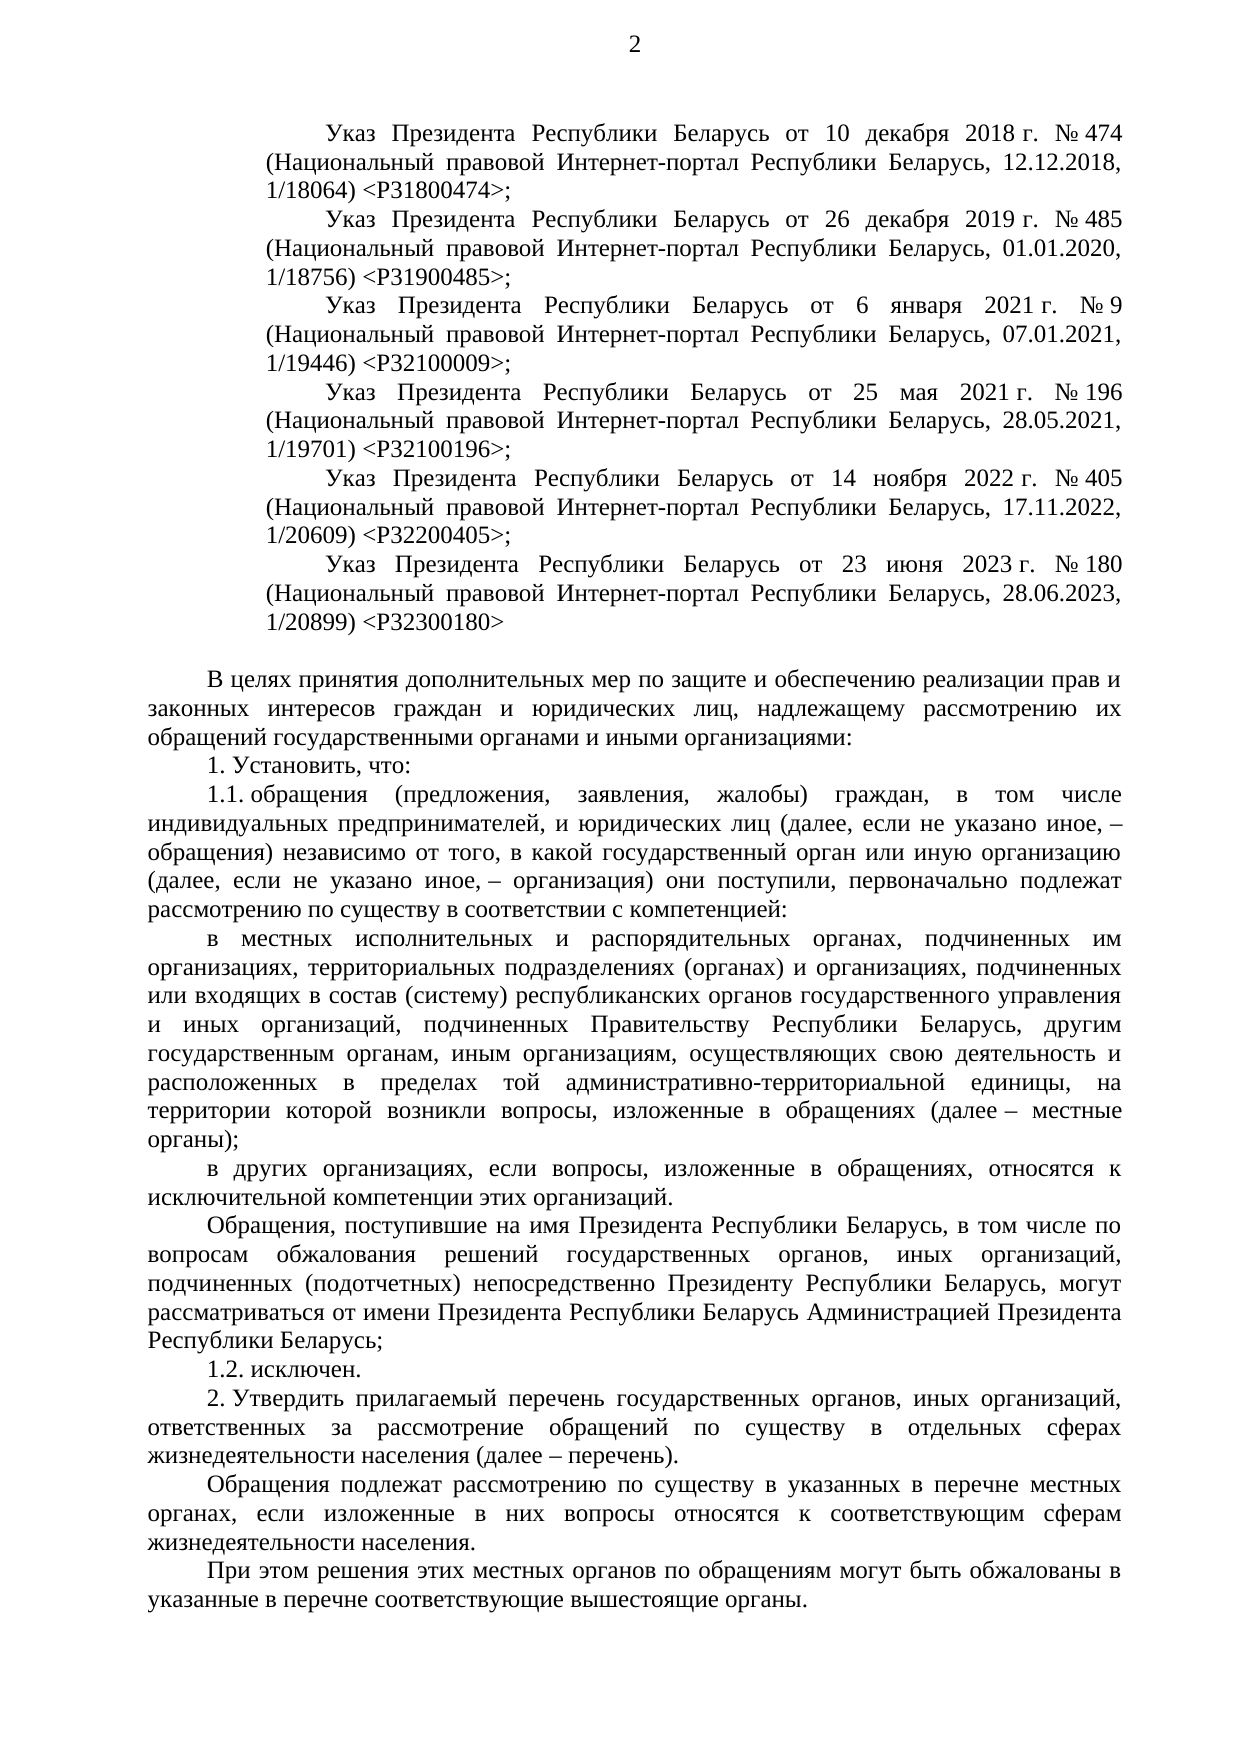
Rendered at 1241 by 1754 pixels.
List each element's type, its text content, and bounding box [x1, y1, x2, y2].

text в местных исполнительных и распорядительных органах, подчиненных им организациях, территориальных подразделениях (органах) и организациях, подчиненных или входящих в состав (систему) республиканских органов государственного управления и иных организаций, подчиненных Правительству Республики Беларусь, другим государственным органам, иным организациям, осуществляющих свою деятельность и расположенных в пределах той административно-территориальной единицы, на территории которой возникли вопросы, изложенные в обращениях (далее – местные органы); [147, 923, 1122, 1153]
text 1. Установить, что: [147, 751, 1122, 779]
text 1.2. исключен. [147, 1354, 1122, 1383]
text Указ Президента Республики Беларусь от 23 июня 2023 г. № 180 (Национальный правовой Интернет-портал Республики Беларусь, 28.06.2023, 1/20899) <P32300180> [266, 549, 1122, 636]
text 2. Утвердить прилагаемый перечень государственных органов, иных организаций, ответственных за рассмотрение обращений по существу в отдельных сферах жизнедеятельности населения (далее – перечень). [147, 1383, 1122, 1469]
text Указ Президента Республики Беларусь от 10 декабря 2018 г. № 474 (Национальный правовой Интернет-портал Республики Беларусь, 12.12.2018, 1/18064) <P31800474>; [266, 118, 1122, 204]
text Обращения подлежат рассмотрению по существу в указанных в перечне местных органах, если изложенные в них вопросы относятся к соответствующим сферам жизнедеятельности населения. [147, 1469, 1122, 1556]
text При этом решения этих местных органов по обращениям могут быть обжалованы в указанные в перечне соответствующие вышестоящие органы. [147, 1556, 1122, 1613]
text 1.1. обращения (предложения, заявления, жалобы) граждан, в том числе индивидуальных предпринимателей, и юридических лиц (далее, если не указано иное, – обращения) независимо от того, в какой государственный орган или иную организацию (далее, если не указано иное, – организация) они поступили, первоначально подлежат рассмотрению по существу в соответствии с компетенцией: [147, 779, 1122, 923]
text Обращения, поступившие на имя Президента Республики Беларусь, в том числе по вопросам обжалования решений государственных органов, иных организаций, подчиненных (подотчетных) непосредственно Президенту Республики Беларусь, могут рассматриваться от имени Президента Республики Беларусь Администрацией Президента Республики Беларусь; [147, 1211, 1122, 1354]
text Указ Президента Республики Беларусь от 14 ноября 2022 г. № 405 (Национальный правовой Интернет-портал Республики Беларусь, 17.11.2022, 1/20609) <P32200405>; [266, 463, 1122, 549]
text в других организациях, если вопросы, изложенные в обращениях, относятся к исключительной компетенции этих организаций. [147, 1153, 1122, 1211]
text Указ Президента Республики Беларусь от 26 декабря 2019 г. № 485 (Национальный правовой Интернет-портал Республики Беларусь, 01.01.2020, 1/18756) <P31900485>; [266, 204, 1122, 291]
text В целях принятия дополнительных мер по защите и обеспечению реализации прав и законных интересов граждан и юридических лиц, надлежащему рассмотрению их обращений государственными органами и иными организациями: [147, 664, 1122, 751]
text Указ Президента Республики Беларусь от 6 января 2021 г. № 9 (Национальный правовой Интернет-портал Республики Беларусь, 07.01.2021, 1/19446) <P32100009>; [266, 291, 1122, 377]
text Указ Президента Республики Беларусь от 25 мая 2021 г. № 196 (Национальный правовой Интернет-портал Республики Беларусь, 28.05.2021, 1/19701) <P32100196>; [266, 377, 1122, 463]
